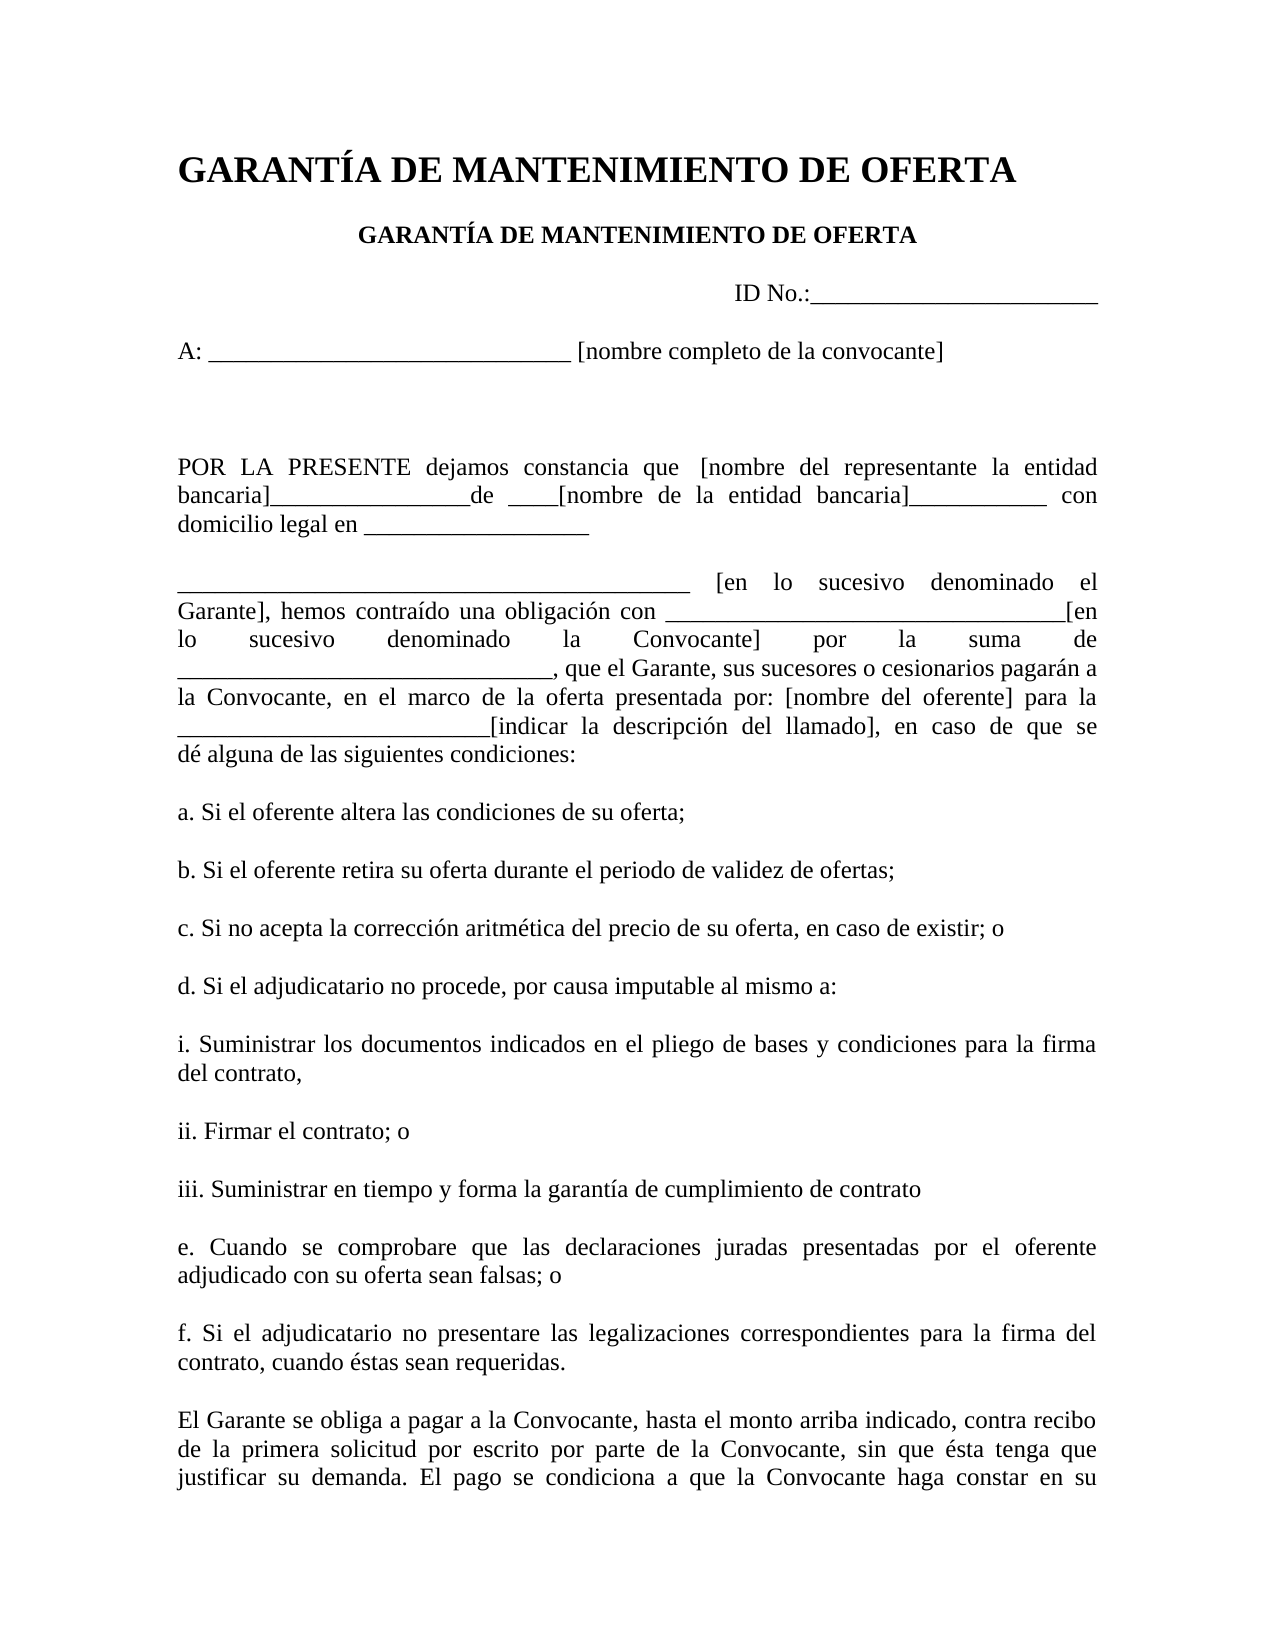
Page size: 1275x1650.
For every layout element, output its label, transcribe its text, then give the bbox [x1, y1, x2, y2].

text i. Suministrar los documentos indicados en el pliego de bases y condiciones para la firma del contrato, [177, 1029, 1098, 1087]
text f. Si el adjudicatario no presentare las legalizaciones correspondientes para la firma del contrato, cuando éstas sean requeridas. [177, 1318, 1098, 1376]
subtitle GARANTÍA DE MANTENIMIENTO DE OFERTA [177, 148, 1098, 191]
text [177, 1405, 1098, 1491]
text a. Si el oferente altera las condiciones de su oferta; [177, 797, 1098, 826]
text e. Cuando se comprobare que las declaraciones juradas presentadas por el oferente adjudicado con su oferta sean falsas; o [177, 1232, 1098, 1289]
text d. Si el adjudicatario no procede, por causa imputable al mismo a: [177, 971, 1098, 1000]
text b. Si el oferente retira su oferta durante el periodo de validez de ofertas; [177, 855, 1098, 884]
text iii. Suministrar en tiempo y forma la garantía de cumplimiento de contrato [177, 1174, 1098, 1202]
text ID No.:_______________________ [177, 278, 1098, 307]
text POR LA PRESENTE dejamos constancia que [nombre del representante la entidad bancaria]________________de ____[nombre de la entidad bancaria]___________ con domicilio legal en __________________ [177, 452, 1098, 538]
text GARANTÍA DE MANTENIMIENTO DE OFERTA [177, 220, 1098, 249]
text ii. Firmar el contrato; o [177, 1116, 1098, 1144]
text c. Si no acepta la corrección aritmética del precio de su oferta, en caso de existir; o [177, 913, 1098, 942]
text _________________________________________ [en lo sucesivo denominado el Garante], hemos contraído una obligación con ________________________________[en lo sucesivo denominado la Convocante] por la suma de ______________________________, que el Garante, sus sucesores o cesionarios pagarán a la Convocante, en el marco de la oferta presentada por: [nombre del oferente] para la _________________________[indicar la descripción del llamado], en caso de que se dé alguna de las siguientes condiciones: [177, 567, 1098, 768]
text A: _____________________________ [nombre completo de la convocante] [177, 336, 1098, 364]
